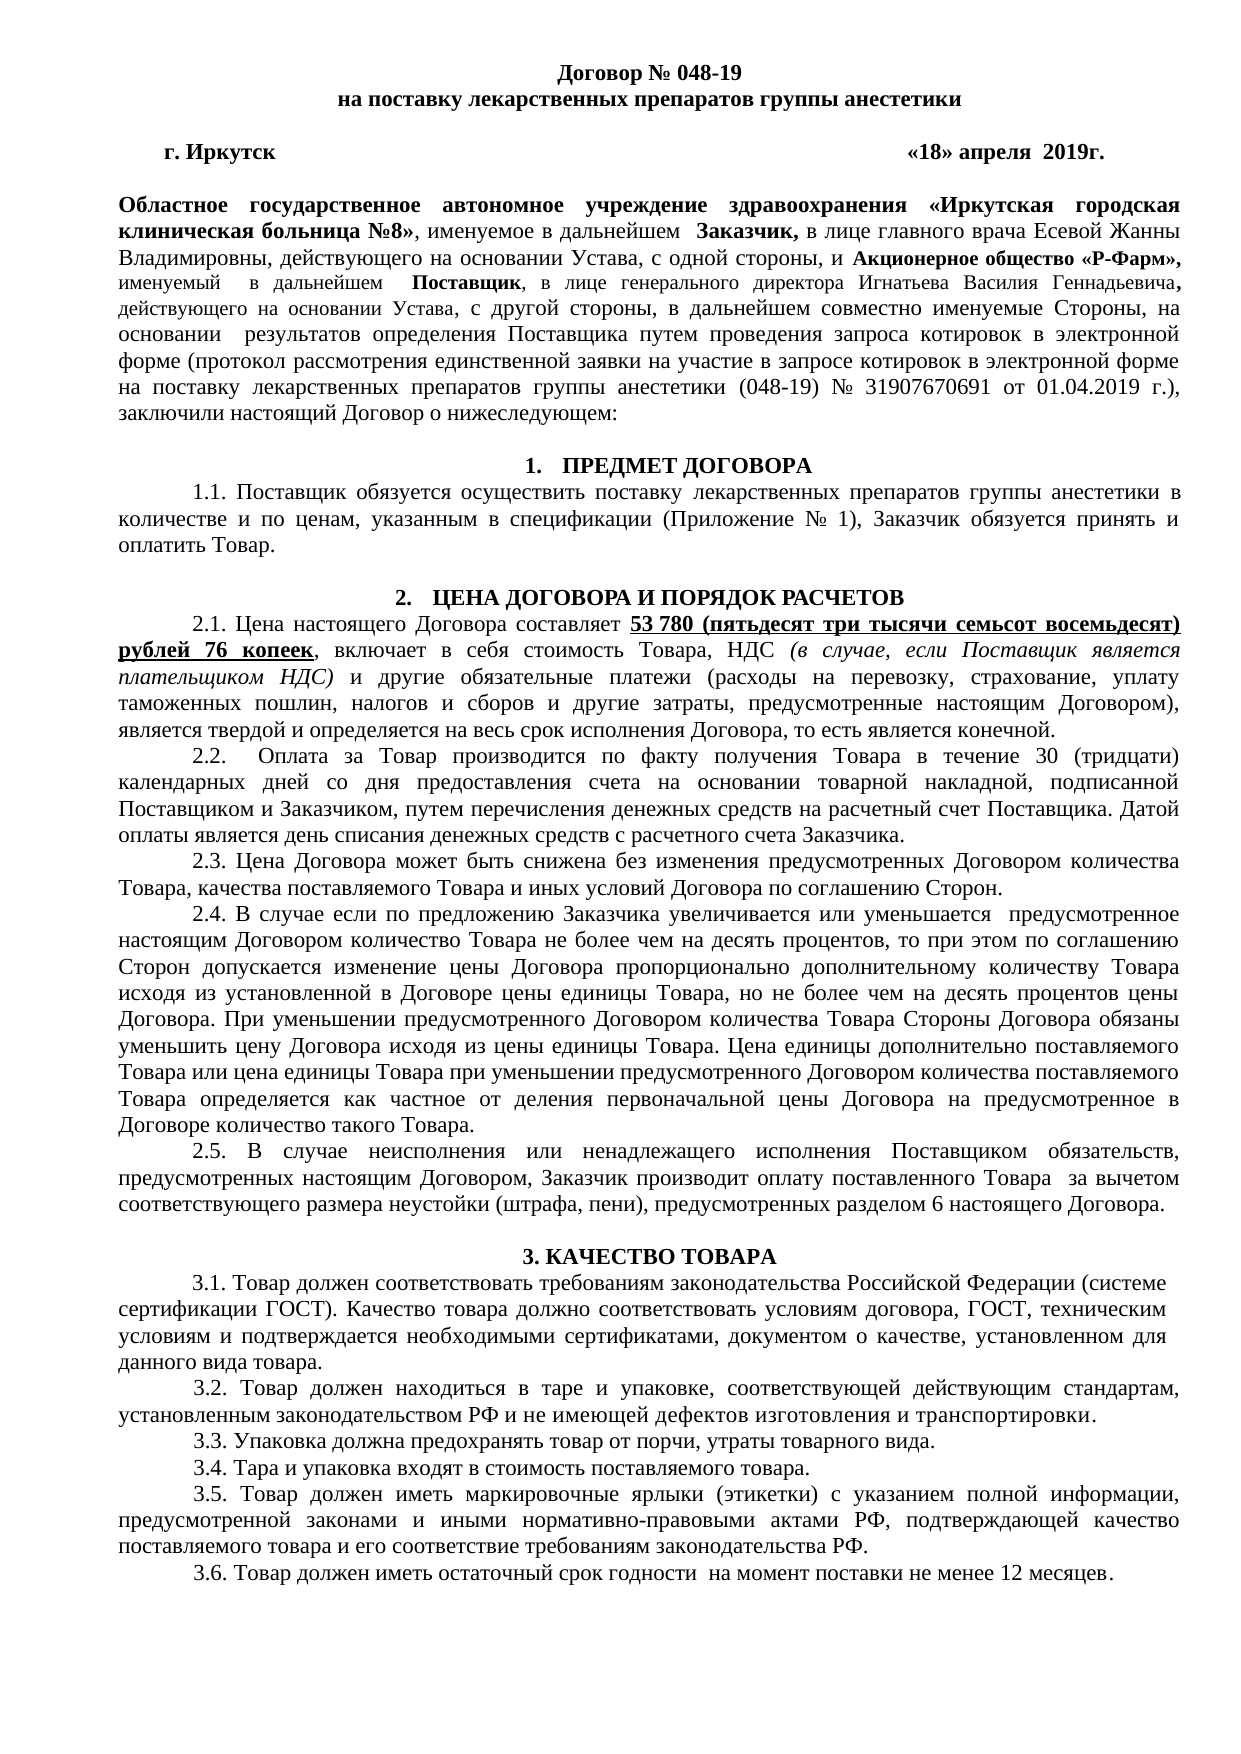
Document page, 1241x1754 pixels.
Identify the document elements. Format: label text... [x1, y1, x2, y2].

text 2.3. Цена Договора может быть снижена без изменения предусмотренных Договором количества Товара, качества поставляемого Товара и иных условий Договора по соглашению Сторон. [118, 847, 1181, 900]
text 2.4. В случае если по предложению Заказчика увеличивается или уменьшается предусмотренное настоящим Договором количество Товара не более чем на десять процентов, то при этом по соглашению Сторон допускается изменение цены Договора пропорционально дополнительному количеству Товара исходя из установленной в Договоре цены единицы Товара, но не более чем на десять процентов цены Договора. При уменьшении предусмотренного Договором количества Товара Стороны Договора обязаны уменьшить цену Договора исходя из цены единицы Товара. Цена единицы дополнительно поставляемого Товара или цена единицы Товара при уменьшении предусмотренного Договором количества поставляемого Товара определяется как частное от деления первоначальной цены Договора на предусмотренное в Договоре количество такого Товара. [118, 900, 1181, 1137]
text 3.3. Упаковка должна предохранять товар от порчи, утраты товарного вида. [118, 1427, 1181, 1453]
text г. Иркутск «18» апреля 2019г. [118, 138, 1181, 164]
text на поставку лекарственных препаратов группы анестетики [118, 85, 1181, 112]
text 3.4. Тара и упаковка входят в стоимость поставляемого товара. [118, 1453, 1181, 1480]
subtitle ЦЕНА ДОГОВОРА И ПОРЯДОК РАСЧЕТОВ [118, 584, 1181, 610]
text Областное государственное автономное учреждение здравоохранения «Иркутская городская клиническая больница №8», именуемое в дальнейшем Заказчик, в лице главного врача Есевой Жанны Владимировны, действующего на основании Устава, с одной стороны, и Акционерное общество «Р-Фарм», именуемый в дальнейшем Поставщик, в лице генерального директора Игнатьева Василия Геннадьевича, действующего на основании Устава, с другой стороны, в дальнейшем совместно именуемые Стороны, на основании результатов определения Поставщика путем проведения запроса котировок в электронной форме (протокол рассмотрения единственной заявки на участие в запросе котировок в электронной форме на поставку лекарственных препаратов группы анестетики (048-19) № 31907670691 от 01.04.2019 г.), заключили настоящий Договор о нижеследующем: [118, 191, 1181, 426]
text 3.5. Товар должен иметь маркировочные ярлыки (этикетки) с указанием полной информации, предусмотренной законами и иными нормативно-правовыми актами РФ, подтверждающей качество поставляемого товара и его соответствие требованиям законодательства РФ. [118, 1480, 1181, 1559]
text 3. КАЧЕСТВО ТОВАРА [118, 1243, 1181, 1269]
text 3.6. Товар должен иметь остаточный срок годности на момент поставки не менее 12 месяцев. [118, 1559, 1181, 1585]
text 3.1. Товар должен соответствовать требованиям законодательства Российской Федерации (системе сертификации ГОСТ). Качество товара должно соответствовать условиям договора, ГОСТ, техническим условиям и подтверждается необходимыми сертификатами, документом о качестве, установленном для данного вида товара. [118, 1269, 1168, 1374]
text 2.5. В случае неисполнения или ненадлежащего исполнения Поставщиком обязательств, предусмотренных настоящим Договором, Заказчик производит оплату поставленного Товара за вычетом соответствующего размера неустойки (штрафа, пени), предусмотренных разделом 6 настоящего Договора. [118, 1137, 1181, 1216]
list ПРЕДМЕТ ДОГОВОРА [156, 452, 1181, 478]
text 2.1. Цена настоящего Договора составляет 53 780 (пятьдесят три тысячи семьсот восемьдесят) рублей 76 копеек, включает в себя стоимость Товара, НДС (в случае, если Поставщик является плательщиком НДС) и другие обязательные платежи (расходы на перевозку, страхование, уплату таможенных пошлин, налогов и сборов и другие затраты, предусмотренные настоящим Договором), является твердой и определяется на весь срок исполнения Договора, то есть является конечной. [118, 610, 1181, 742]
list Поставщик обязуется осуществить поставку лекарственных препаратов группы анестетики в количестве и по ценам, указанным в спецификации (Приложение № 1), Заказчик обязуется принять и оплатить Товар. [118, 478, 1181, 557]
text 3.2. Товар должен находиться в таре и упаковке, соответствующей действующим стандартам, установленным законодательством РФ и не имеющей дефектов изготовления и транспортировки. [118, 1374, 1181, 1427]
text 2.2. Оплата за Товар производится по факту получения Товара в течение 30 (тридцати) календарных дней со дня предоставления счета на основании товарной накладной, подписанной Поставщиком и Заказчиком, путем перечисления денежных средств на расчетный счет Поставщика. Датой оплаты является день списания денежных средств с расчетного счета Заказчика. [118, 742, 1181, 847]
title Договор № 048-19 [118, 59, 1181, 85]
